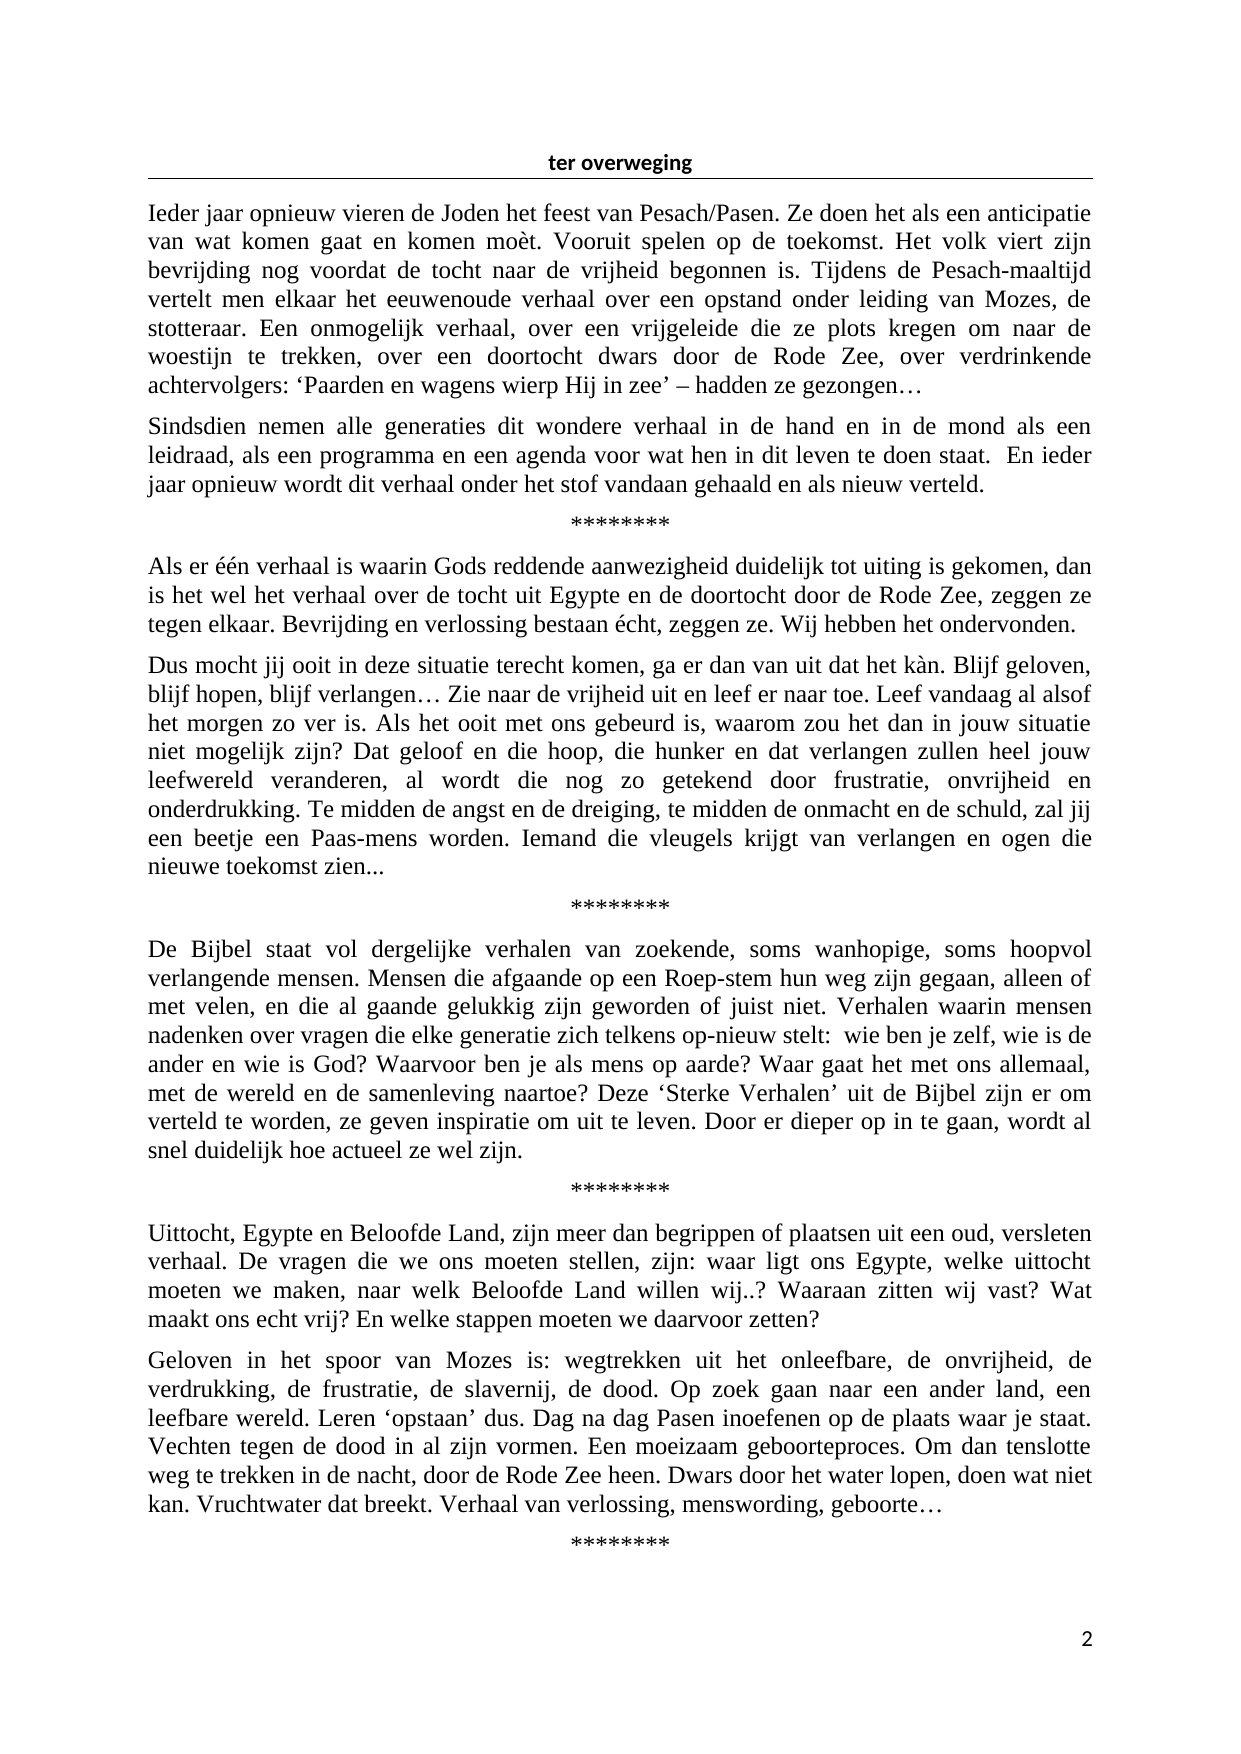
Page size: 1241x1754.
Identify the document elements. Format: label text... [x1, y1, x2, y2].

text De Bijbel staat vol dergelijke verhalen van zoekende, soms wanhopige, soms hoopvol verlangende mensen. Mensen die afgaande op een Roep-stem hun weg zijn gegaan, alleen of met velen, en die al gaande gelukkig zijn geworden of juist niet. Verhalen waarin mensen nadenken over vragen die elke generatie zich telkens op-nieuw stelt: wie ben je zelf, wie is de ander en wie is God? Waarvoor ben je als mens op aarde? Waar gaat het met ons allemaal, met de wereld en de samenleving naartoe? Deze ‘Sterke Verhalen’ uit de Bijbel zijn er om verteld te worden, ze geven inspiratie om uit te leven. Door er dieper op in te gaan, wordt al snel duidelijk hoe actueel ze wel zijn. [148, 934, 1093, 1164]
text ******** [148, 1176, 1093, 1205]
text Uittocht, Egypte en Beloofde Land, zijn meer dan begrippen of plaatsen uit een oud, versleten verhaal. De vragen die we ons moeten stellen, zijn: waar ligt ons Egypte, welke uittocht moeten we maken, naar welk Beloofde Land willen wij..? Waaraan zitten wij vast? Wat maakt ons echt vrij? En welke stappen moeten we daarvoor zetten? [148, 1218, 1093, 1333]
text Sindsdien nemen alle generaties dit wondere verhaal in de hand en in de mond als een leidraad, als een programma en een agenda voor wat hen in dit leven te doen staat. En ieder jaar opnieuw wordt dit verhaal onder het stof vandaan gehaald en als nieuw verteld. [148, 411, 1093, 498]
text Geloven in het spoor van Mozes is: wegtrekken uit het onleefbare, de onvrijheid, de verdrukking, de frustratie, de slavernij, de dood. Op zoek gaan naar een ander land, een leefbare wereld. Leren ‘opstaan’ dus. Dag na dag Pasen inoefenen op de plaats waar je staat. Vechten tegen de dood in al zijn vormen. Een moeizaam geboorteproces. Om dan tenslotte weg te trekken in de nacht, door de Rode Zee heen. Dwars door het water lopen, doen wat niet kan. Vruchtwater dat breekt. Verhaal van verlossing, menswording, geboorte… [148, 1345, 1093, 1518]
text Dus mocht jij ooit in deze situatie terecht komen, ga er dan van uit dat het kàn. Blijf geloven, blijf hopen, blijf verlangen… Zie naar de vrijheid uit en leef er naar toe. Leef vandaag al alsof het morgen zo ver is. Als het ooit met ons gebeurd is, waarom zou het dan in jouw situatie niet mogelijk zijn? Dat geloof en die hoop, die hunker en dat verlangen zullen heel jouw leefwereld veranderen, al wordt die nog zo getekend door frustratie, onvrijheid en onderdrukking. Te midden de angst en de dreiging, te midden de onmacht en de schuld, zal jij een beetje een Paas-mens worden. Iemand die vleugels krijgt van verlangen en ogen die nieuwe toekomst zien... [148, 650, 1093, 880]
text Ieder jaar opnieuw vieren de Joden het feest van Pesach/Pasen. Ze doen het als een anticipatie van wat komen gaat en komen moèt. Vooruit spelen op de toekomst. Het volk viert zijn bevrijding nog voordat de tocht naar de vrijheid begonnen is. Tijdens de Pesach-maaltijd vertelt men elkaar het eeuwenoude verhaal over een opstand onder leiding van Mozes, de stotteraar. Een onmogelijk verhaal, over een vrijgeleide die ze plots kregen om naar de woestijn te trekken, over een doortocht dwars door de Rode Zee, over verdrinkende achtervolgers: ‘Paarden en wagens wierp Hij in zee’ – hadden ze gezongen… [148, 198, 1093, 399]
text ******** [148, 510, 1093, 539]
text ter overweging [148, 148, 1093, 178]
text ******** [148, 893, 1093, 921]
text ******** [148, 1530, 1093, 1559]
text Als er één verhaal is waarin Gods reddende aanwezigheid duidelijk tot uiting is gekomen, dan is het wel het verhaal over de tocht uit Egypte en de doortocht door de Rode Zee, zeggen ze tegen elkaar. Bevrijding en verlossing bestaan écht, zeggen ze. Wij hebben het ondervonden. [148, 551, 1093, 638]
